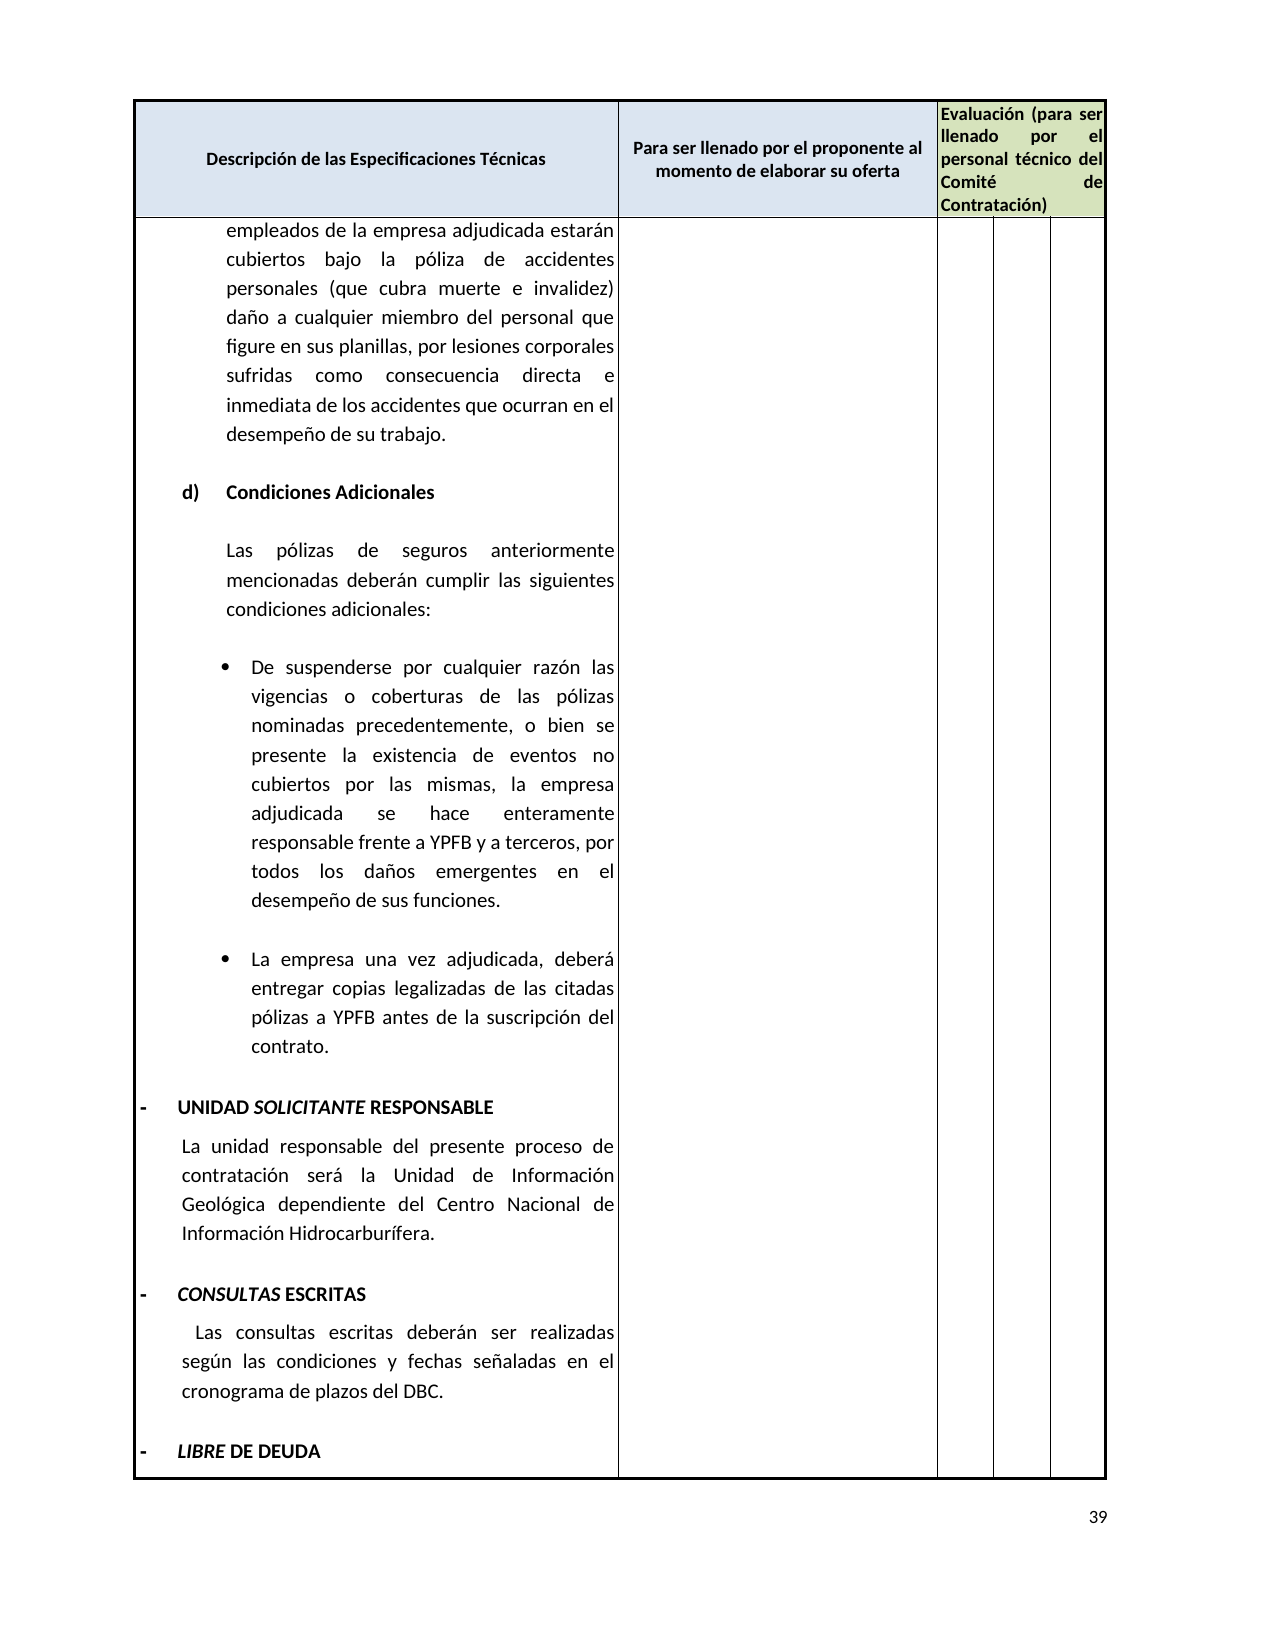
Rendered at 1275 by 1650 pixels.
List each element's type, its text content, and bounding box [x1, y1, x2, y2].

table_header Descripción de las Especificaciones Técnicas [136, 102, 618, 216]
table_cell [619, 218, 937, 1477]
table_header Para ser llenado por el proponente al momento de elaborar su oferta [619, 102, 937, 216]
table_cell [938, 218, 993, 1477]
table_cell [1051, 218, 1104, 1477]
table_cell [994, 218, 1050, 1477]
table_header Evaluación (para ser llenado por el personal técnico del Comité de Contratación) [938, 102, 1104, 216]
